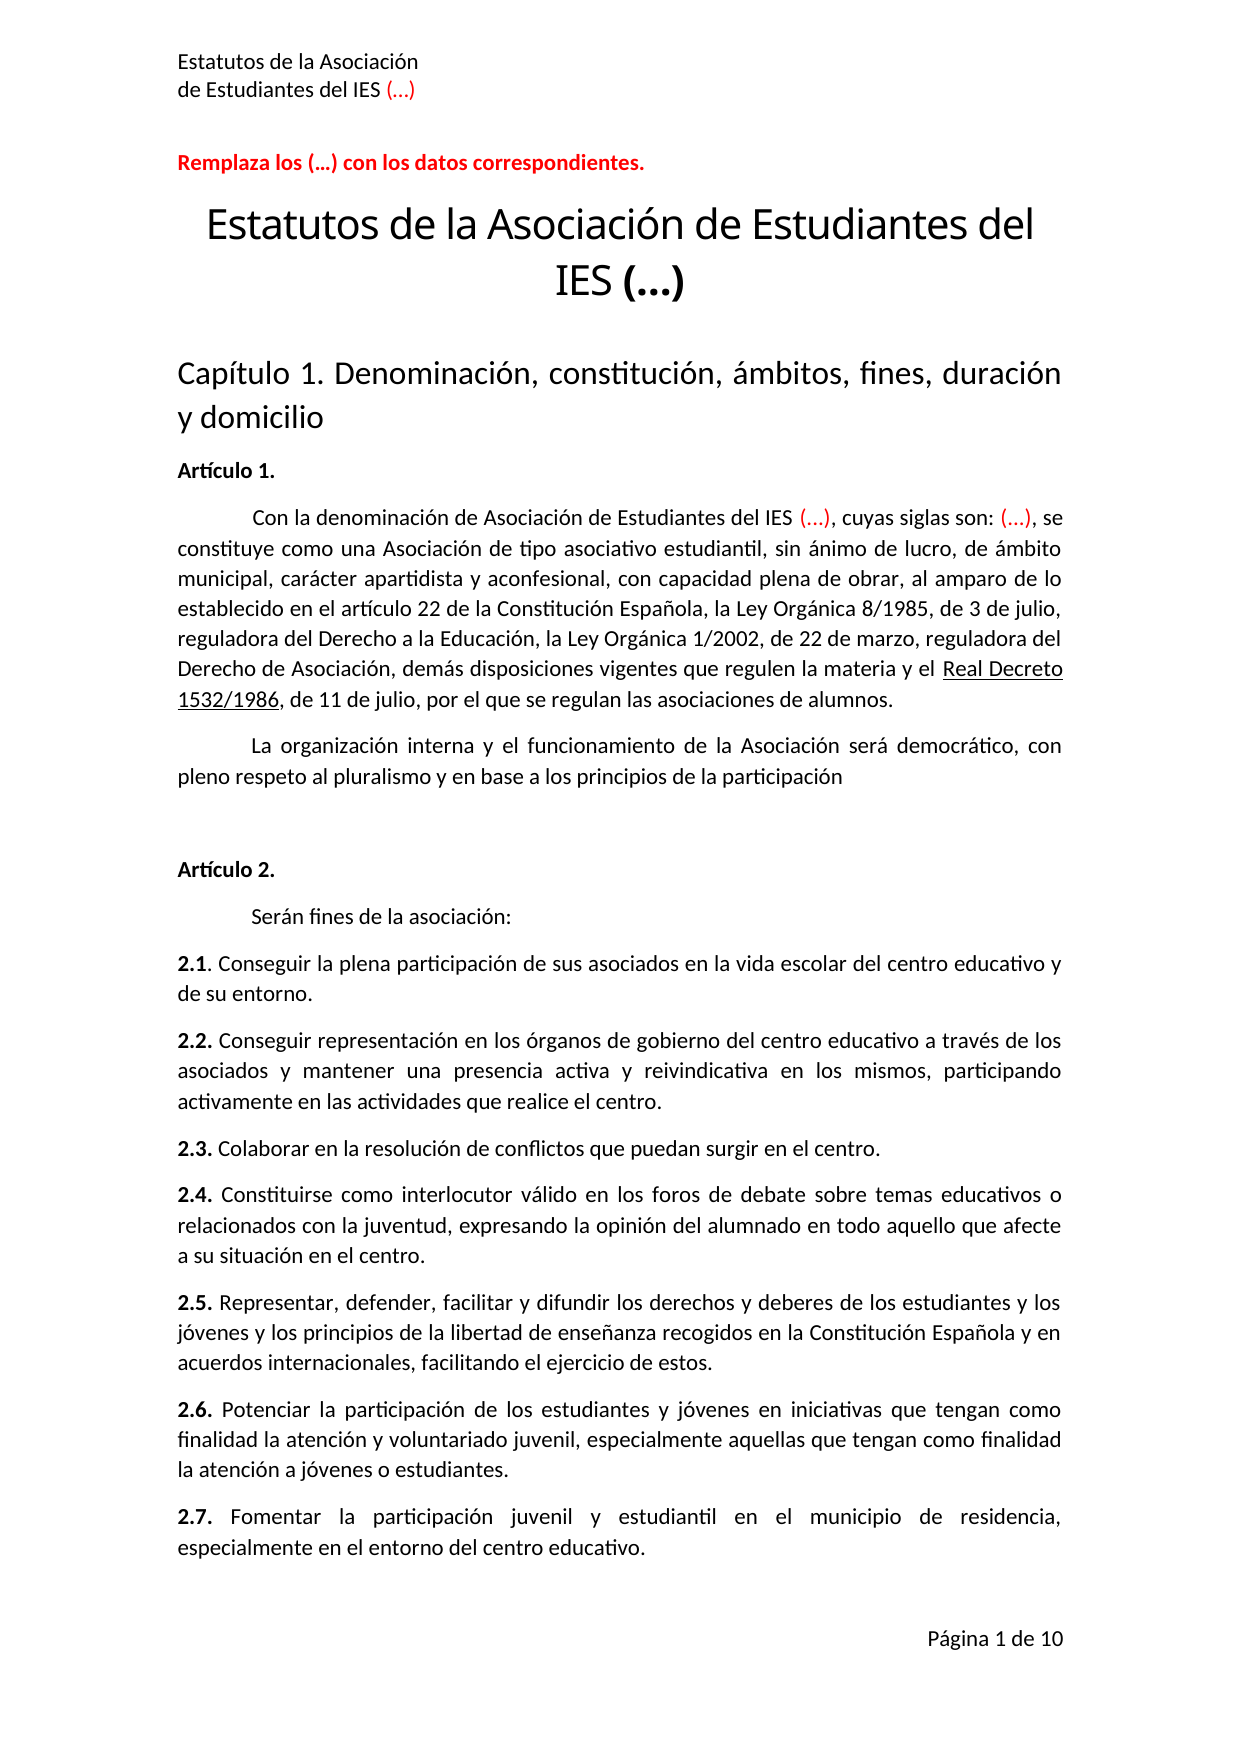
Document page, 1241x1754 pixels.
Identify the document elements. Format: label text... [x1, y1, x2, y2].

text 2.1. Conseguir la plena participación de sus asociados en la vida escolar del centro educativo y de su entorno. [177, 949, 1063, 1007]
text 2.7. Fomentar la participación juvenil y estudiantil en el municipio de residencia, especialmente en el entorno del centro educativo. [177, 1502, 1063, 1561]
text Capítulo 1. Denominación, constitución, ámbitos, fines, duración y domicilio [177, 308, 1063, 437]
text Artículo 2. [177, 856, 1063, 883]
text 2.6. Potenciar la participación de los estudiantes y jóvenes en iniciativas que tengan como finalidad la atención y voluntariado juvenil, especialmente aquellas que tengan como finalidad la atención a jóvenes o estudiantes. [177, 1395, 1063, 1483]
text 2.5. Representar, defender, facilitar y difundir los derechos y deberes de los estudiantes y los jóvenes y los principios de la libertad de enseñanza recogidos en la Constitución Española y en acuerdos internacionales, facilitando el ejercicio de estos. [177, 1288, 1063, 1376]
text La organización interna y el funcionamiento de la Asociación será democrático, con pleno respeto al pluralismo y en base a los principios de la participación [177, 732, 1063, 790]
text 2.2. Conseguir representación en los órganos de gobierno del centro educativo a través de los asociados y mantener una presencia activa y reivindicativa en los mismos, participando activamente en las actividades que realice el centro. [177, 1026, 1063, 1115]
text 2.4. Constituirse como interlocutor válido en los foros de debate sobre temas educativos o relacionados con la juventud, expresando la opinión del alumnado en todo aquello que afecte a su situación en el centro. [177, 1181, 1063, 1269]
text Remplaza los (…) con los datos correspondientes. [177, 148, 1063, 176]
text 2.3. Colaborar en la resolución de conflictos que puedan surgir en el centro. [177, 1134, 1063, 1162]
title Estatutos de la Asociación de Estudiantes del IES (…) [177, 194, 1063, 308]
text Con la denominación de Asociación de Estudiantes del IES (...), cuyas siglas son: (...), se constituye como una Asociación de tipo asociativo estudiantil, sin ánimo de lucro, de ámbito municipal, carácter apartidista y aconfesional, con capacidad plena de obrar, al amparo de lo establecido en el artículo 22 de la Constitución Española, la Ley Orgánica 8/1985, de 3 de julio, reguladora del Derecho a la Educación, la Ley Orgánica 1/2002, de 22 de marzo, reguladora del Derecho de Asociación, demás disposiciones vigentes que regulen la materia y el Real Decreto 1532/1986, de 11 de julio, por el que se regulan las asociaciones de alumnos. [177, 503, 1063, 713]
text Artículo 1. [177, 457, 1063, 484]
text Serán fines de la asociación: [177, 902, 1063, 930]
